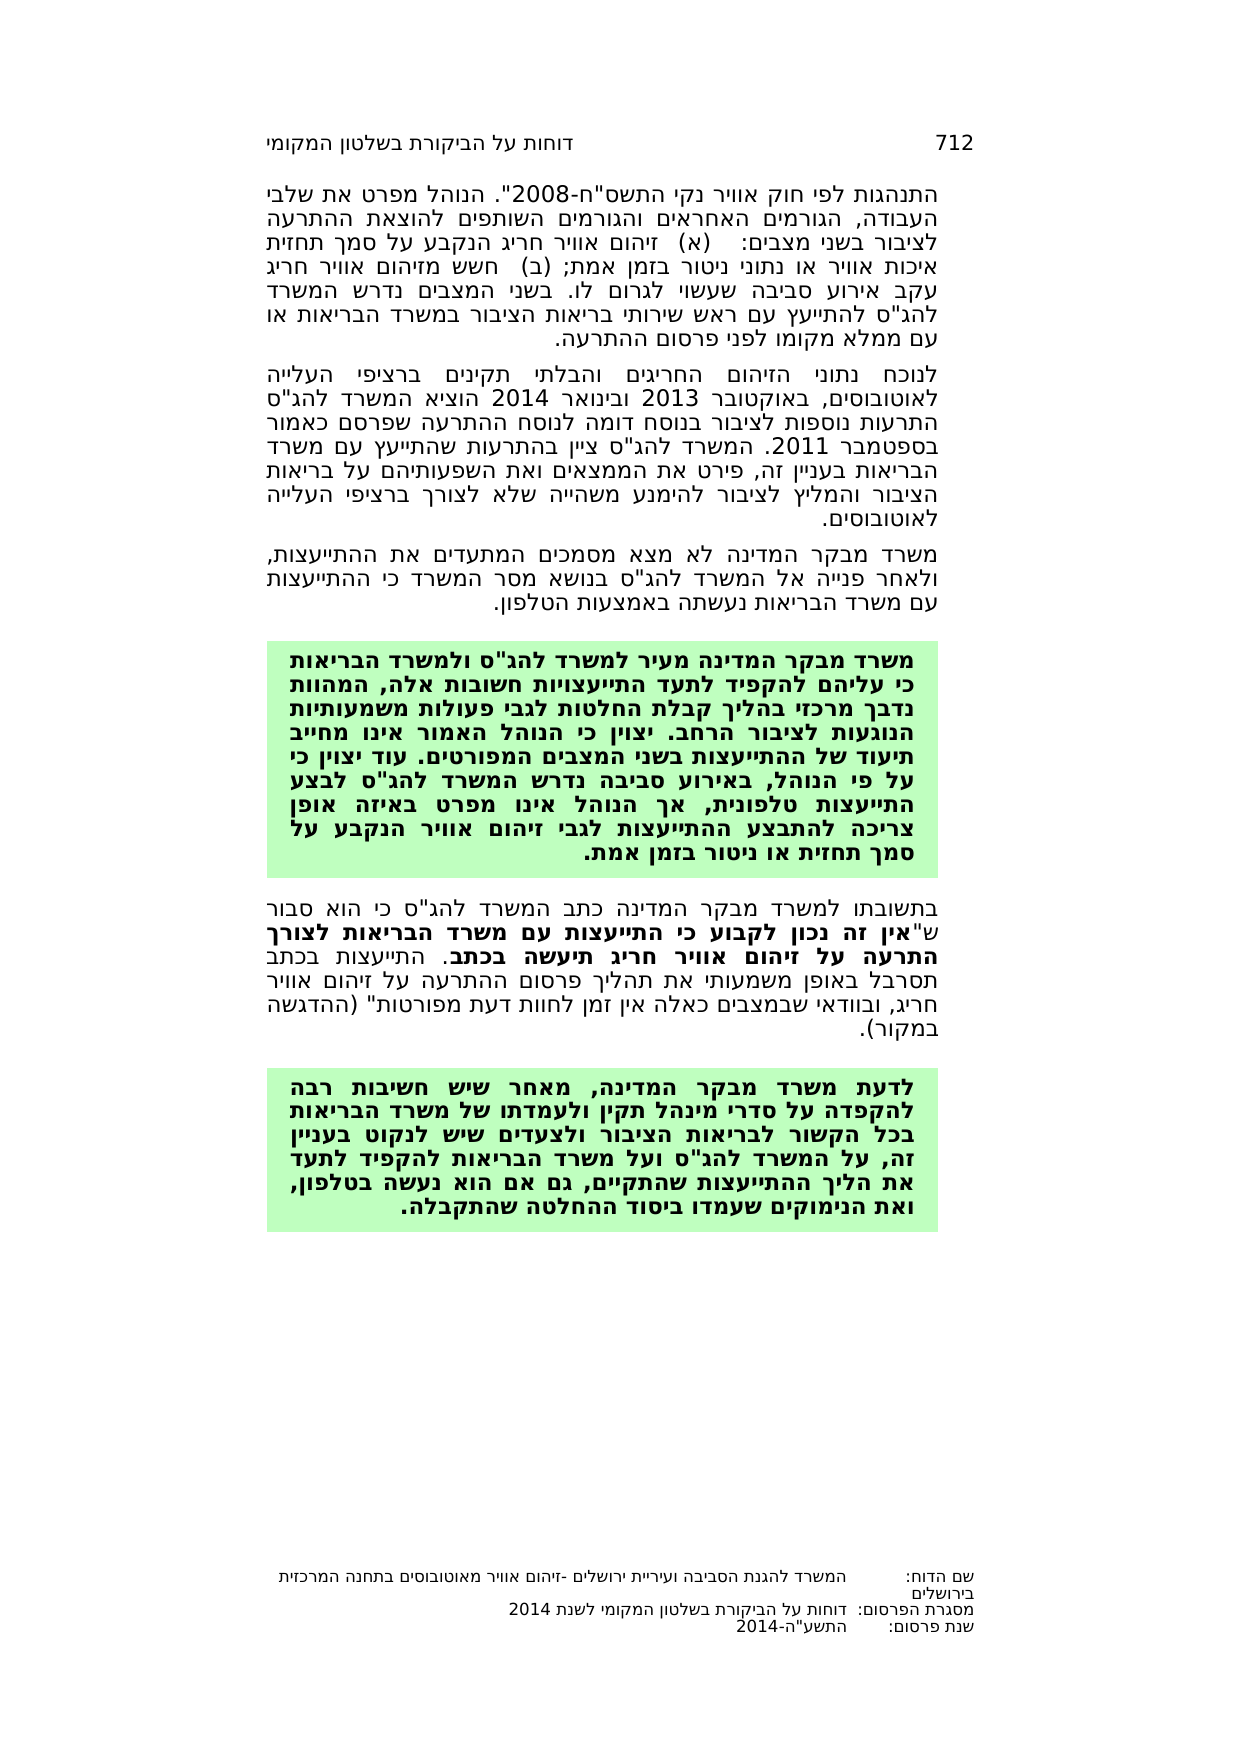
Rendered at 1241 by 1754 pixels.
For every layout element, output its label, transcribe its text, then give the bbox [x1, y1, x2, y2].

text בתשובתו למשרד מבקר המדינה כתב המשרד להג"ס כי הוא סבור ש"אין זה נכון לקבוע כי התייעצות עם משרד הבריאות לצורך התרעה על זיהום אוויר חריג תיעשה בכתב. התייעצות בכתב תסרבל באופן משמעותי את תהליך פרסום ההתרעה על זיהום אוויר חריג, ובוודאי שבמצבים כאלה אין זמן לחוות דעת מפורטות" (ההדגשה במקור). [266, 898, 974, 1041]
text לנוכח נתוני הזיהום החריגים והבלתי תקינים ברציפי העלייה לאוטובוסים, באוקטובר 2013 ובינואר 2014 הוציא המשרד להג"ס התרעות נוספות לציבור בנוסח דומה לנוסח ההתרעה שפרסם כאמור בספטמבר 2011. המשרד להג"ס ציין בהתרעות שהתייעץ עם משרד הבריאות בעניין זה, פירט את הממצאים ואת השפעותיהם על בריאות הציבור והמליץ לציבור להימנע משהייה שלא לצורך ברציפי העלייה לאוטובוסים. [266, 363, 974, 531]
text משרד מבקר המדינה מעיר למשרד להג"ס ולמשרד הבריאות כי עליהם להקפיד לתעד התייעצויות חשובות אלה, המהוות נדבך מרכזי בהליך קבלת החלטות לגבי פעולות משמעותיות הנוגעות לציבור הרחב. יצוין כי הנוהל האמור אינו מחייב תיעוד של ההתייעצות בשני המצבים המפורטים. עוד יצוין כי על פי הנוהל, באירוע סביבה נדרש המשרד להג"ס לבצע התייעצות טלפונית, אך הנוהל אינו מפרט באיזה אופן צריכה להתבצע ההתייעצות לגבי זיהום אוויר הנקבע על סמך תחזית או ניטור בזמן אמת. [267, 641, 938, 878]
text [266, 183, 974, 351]
text משרד מבקר המדינה לא מצא מסמכים המתעדים את ההתייעצות, ולאחר פנייה אל המשרד להג"ס בנושא מסר המשרד כי ההתייעצות עם משרד הבריאות נעשתה באמצעות הטלפון. [266, 543, 974, 615]
text לדעת משרד מבקר המדינה, מאחר שיש חשיבות רבה להקפדה על סדרי מינהל תקין ולעמדתו של משרד הבריאות בכל הקשור לבריאות הציבור ולצעדים שיש לנקוט בעניין זה, על המשרד להג"ס ועל משרד הבריאות להקפיד לתעד את הליך ההתייעצות שהתקיים, גם אם הוא נעשה בטלפון, ואת הנימוקים שעמדו ביסוד ההחלטה שהתקבלה. [267, 1068, 938, 1232]
